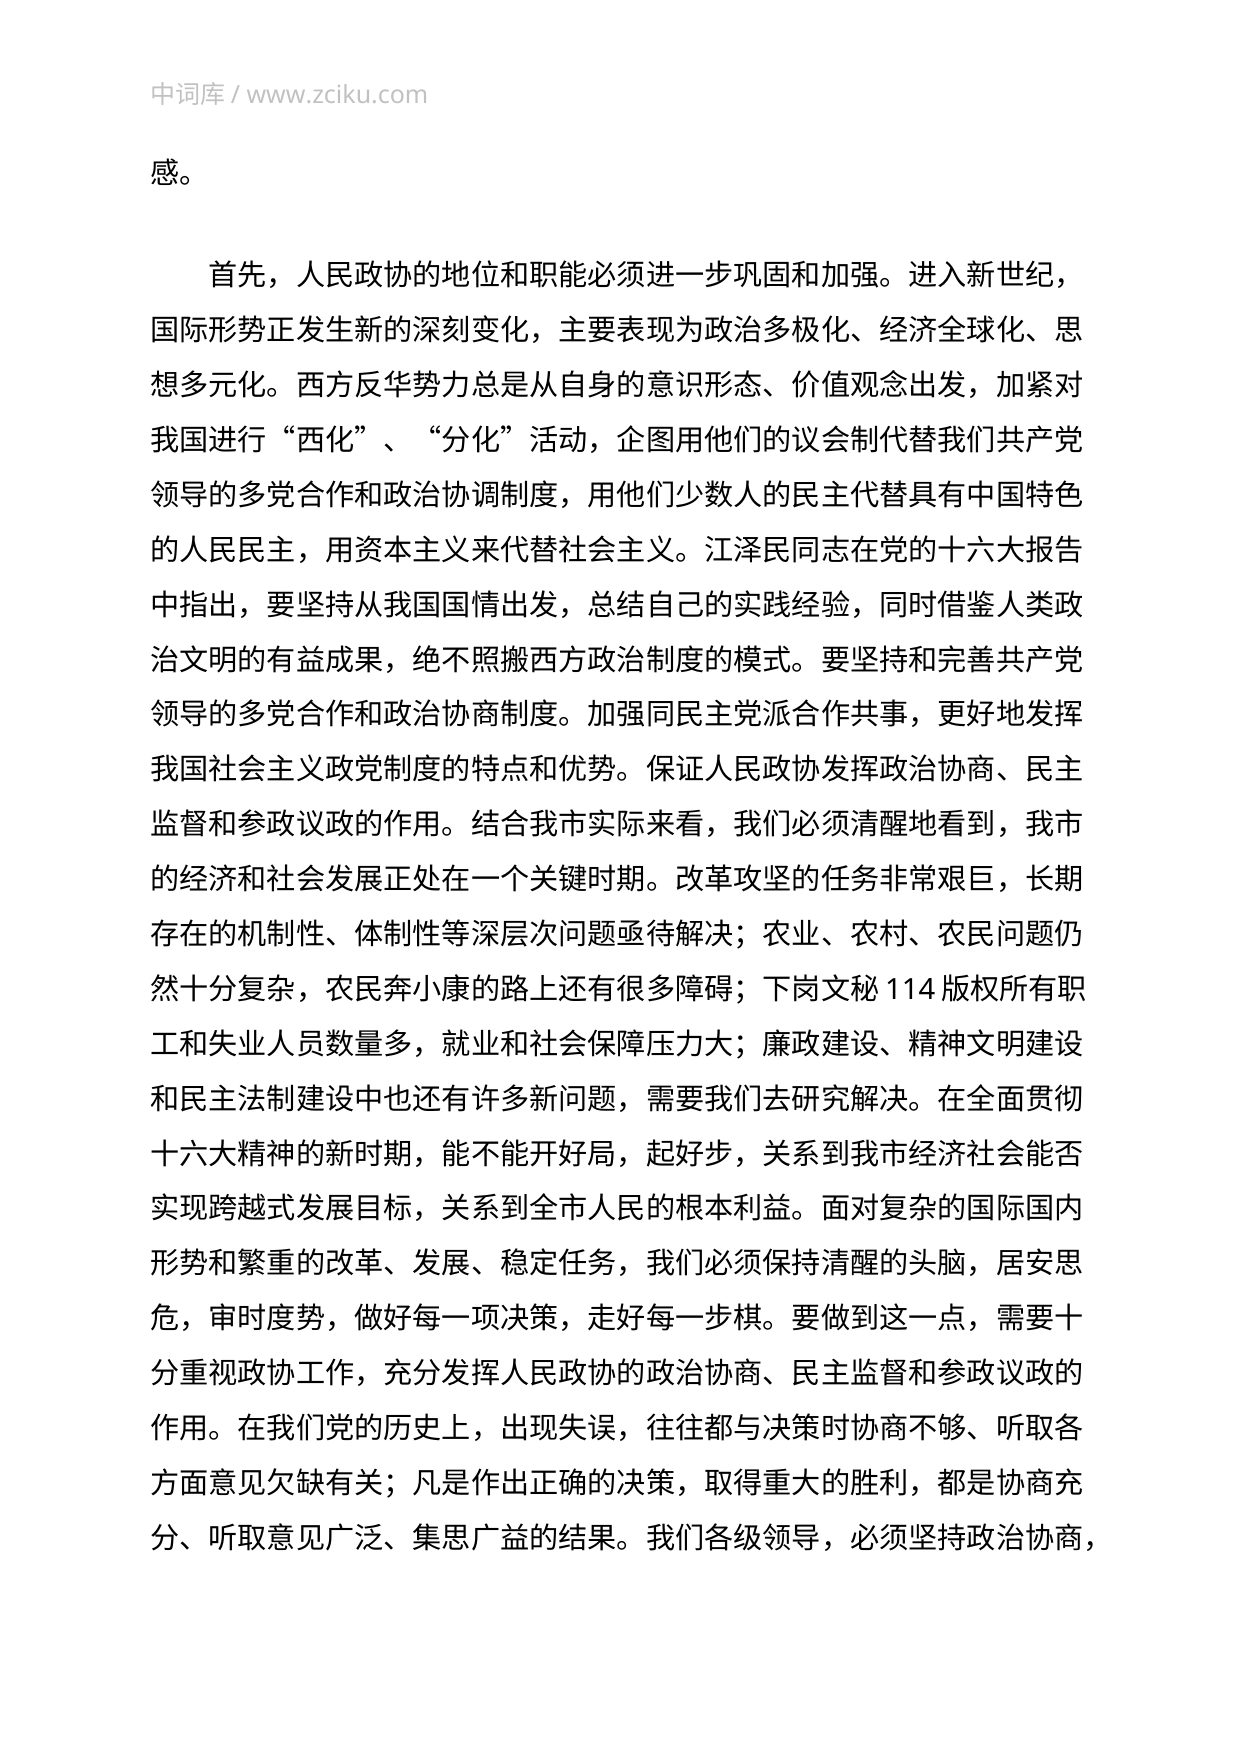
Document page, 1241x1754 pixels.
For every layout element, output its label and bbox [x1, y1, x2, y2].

text [150, 252, 1090, 1557]
text [150, 150, 1090, 192]
